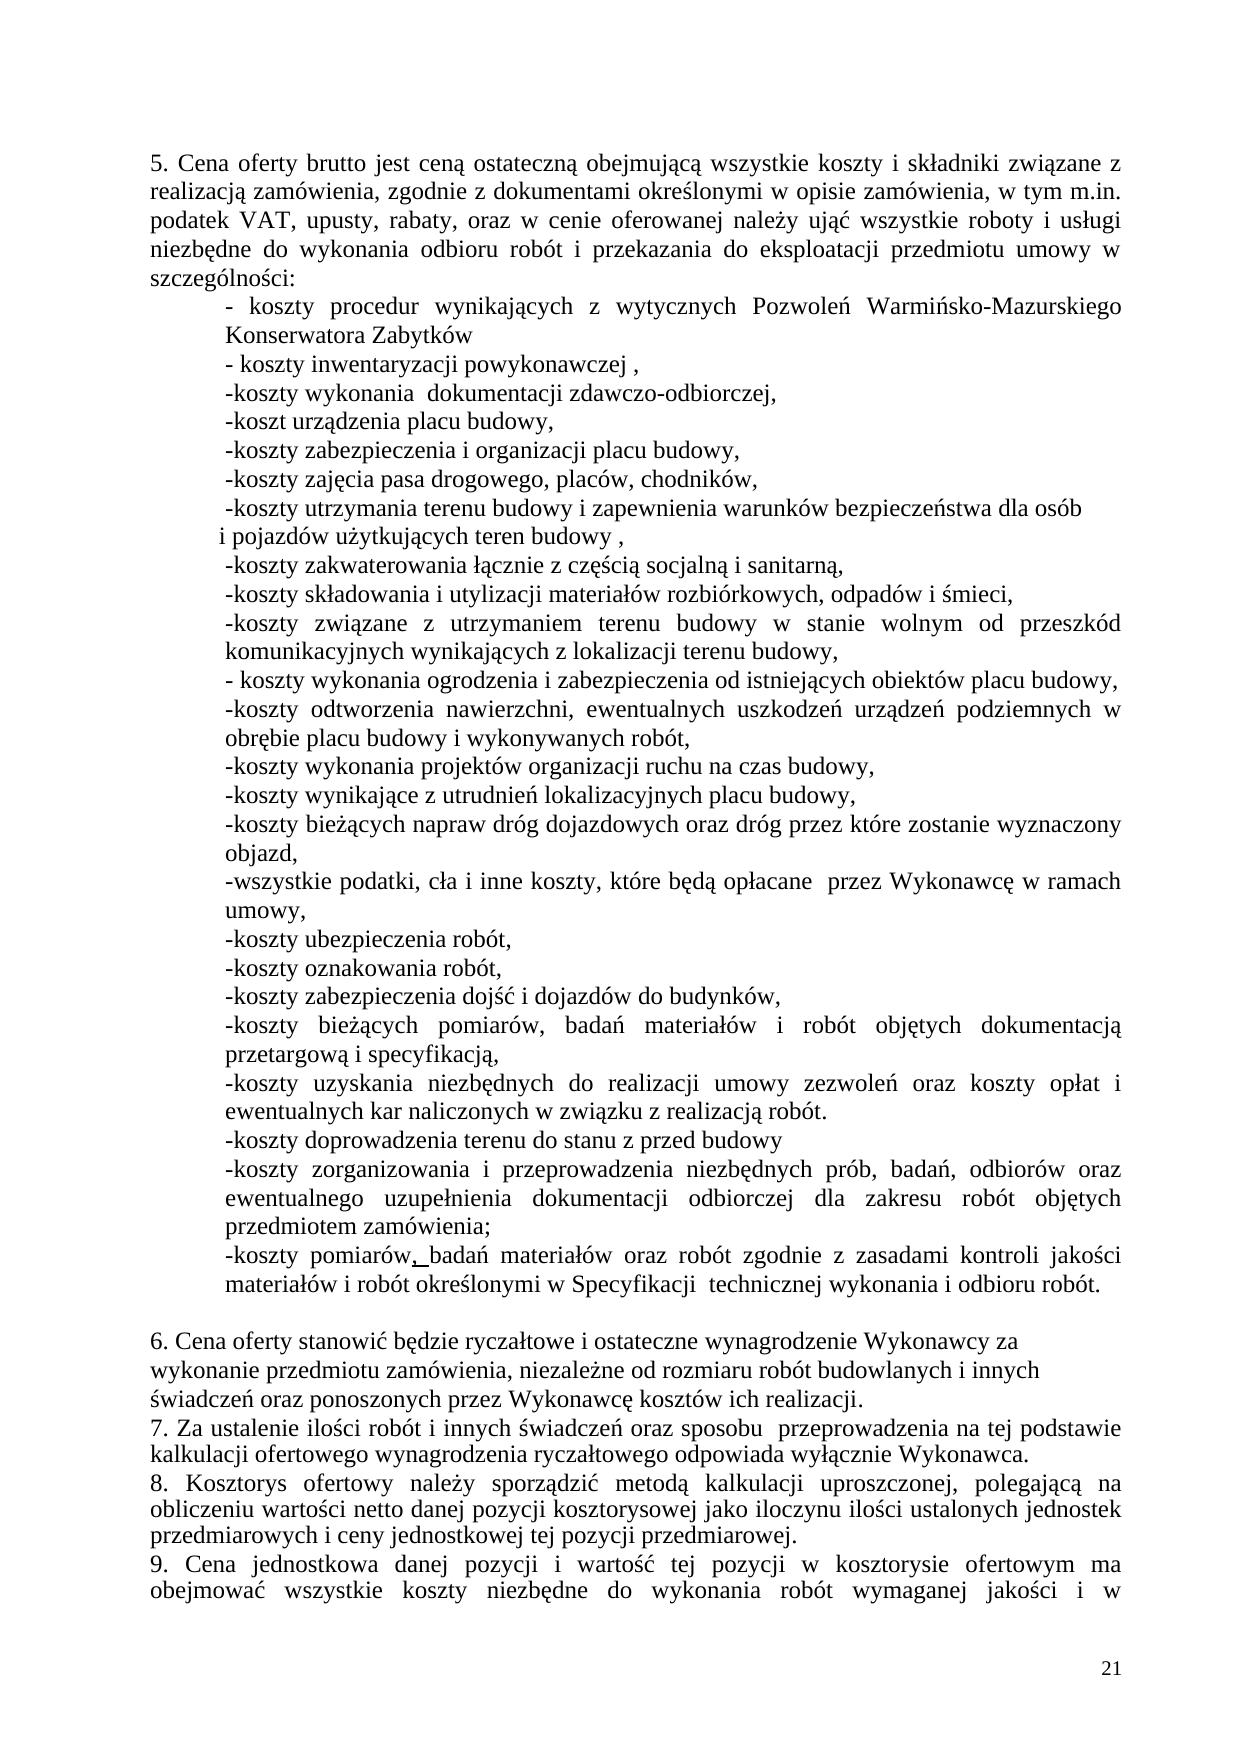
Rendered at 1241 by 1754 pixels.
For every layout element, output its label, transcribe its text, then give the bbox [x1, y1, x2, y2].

text -koszty ubezpieczenia robót, [225, 924, 1122, 953]
text -wszystkie podatki, cła i inne koszty, które będą opłacane przez Wykonawcę w ramach umowy, [225, 866, 1122, 924]
text - koszty inwentaryzacji powykonawczej , [225, 349, 1122, 378]
text -koszty pomiarów, badań materiałów oraz robót zgodnie z zasadami kontroli jakości materiałów i robót określonymi w Specyfikacji technicznej wykonania i odbioru robót. [225, 1240, 1122, 1298]
text -koszty oznakowania robót, [225, 953, 1122, 981]
text 6. Cena oferty stanowić będzie ryczałtowe i ostateczne wynagrodzenie Wykonawcy za wykonanie przedmiotu zamówienia, niezależne od rozmiaru robót budowlanych i innych świadczeń oraz ponoszonych przez Wykonawcę kosztów ich realizacji. [150, 1326, 1122, 1413]
text -koszty wykonania projektów organizacji ruchu na czas budowy, [225, 751, 1122, 780]
text -koszty wykonania dokumentacji zdawczo-odbiorczej, [225, 378, 1122, 406]
text i pojazdów użytkujących teren budowy , [212, 521, 1122, 550]
text -koszty odtworzenia nawierzchni, ewentualnych uszkodzeń urządzeń podziemnych w obrębie placu budowy i wykonywanych robót, [225, 694, 1122, 751]
text -koszty zakwaterowania łącznie z częścią socjalną i sanitarną, [225, 550, 1122, 579]
text -koszt urządzenia placu budowy, [225, 406, 1122, 435]
text -koszty zorganizowania i przeprowadzenia niezbędnych prób, badań, odbiorów oraz ewentualnego uzupełnienia dokumentacji odbiorczej dla zakresu robót objętych przedmiotem zamówienia; [225, 1154, 1122, 1240]
text -koszty doprowadzenia terenu do stanu z przed budowy [225, 1125, 1122, 1154]
text -koszty związane z utrzymaniem terenu budowy w stanie wolnym od przeszkód komunikacyjnych wynikających z lokalizacji terenu budowy, [225, 608, 1122, 665]
text -koszty składowania i utylizacji materiałów rozbiórkowych, odpadów i śmieci, [225, 579, 1122, 608]
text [150, 1552, 1122, 1604]
text -koszty bieżących pomiarów, badań materiałów i robót objętych dokumentacją przetargową i specyfikacją, [225, 1010, 1122, 1068]
text - koszty procedur wynikających z wytycznych Pozwoleń Warmińsko-Mazurskiego Konserwatora Zabytków [225, 291, 1122, 349]
text -koszty zabezpieczenia i organizacji placu budowy, [225, 435, 1122, 464]
text -koszty zabezpieczenia dojść i dojazdów do budynków, [225, 981, 1122, 1010]
text - koszty wykonania ogrodzenia i zabezpieczenia od istniejących obiektów placu budowy, [225, 665, 1122, 694]
text -koszty utrzymania terenu budowy i zapewnienia warunków bezpieczeństwa dla osób [225, 493, 1122, 521]
text -koszty zajęcia pasa drogowego, placów, chodników, [225, 464, 1122, 493]
text -koszty bieżących napraw dróg dojazdowych oraz dróg przez które zostanie wyznaczony objazd, [225, 809, 1122, 866]
text 8. Kosztorys ofertowy należy sporządzić metodą kalkulacji uproszczonej, polegającą na obliczeniu wartości netto danej pozycji kosztorysowej jako iloczynu ilości ustalonych jednostek przedmiarowych i ceny jednostkowej tej pozycji przedmiarowej. [150, 1471, 1122, 1549]
text -koszty wynikające z utrudnień lokalizacyjnych placu budowy, [225, 780, 1122, 809]
text 7. Za ustalenie ilości robót i innych świadczeń oraz sposobu przeprowadzenia na tej podstawie kalkulacji ofertowego wynagrodzenia ryczałtowego odpowiada wyłącznie Wykonawca. [150, 1416, 1122, 1468]
text -koszty uzyskania niezbędnych do realizacji umowy zezwoleń oraz koszty opłat i ewentualnych kar naliczonych w związku z realizacją robót. [225, 1068, 1122, 1125]
text 5. Cena oferty brutto jest ceną ostateczną obejmującą wszystkie koszty i składniki związane z realizacją zamówienia, zgodnie z dokumentami określonymi w opisie zamówienia, w tym m.in. podatek VAT, upusty, rabaty, oraz w cenie oferowanej należy ująć wszystkie roboty i usługi niezbędne do wykonania odbioru robót i przekazania do eksploatacji przedmiotu umowy w szczególności: [150, 148, 1122, 291]
